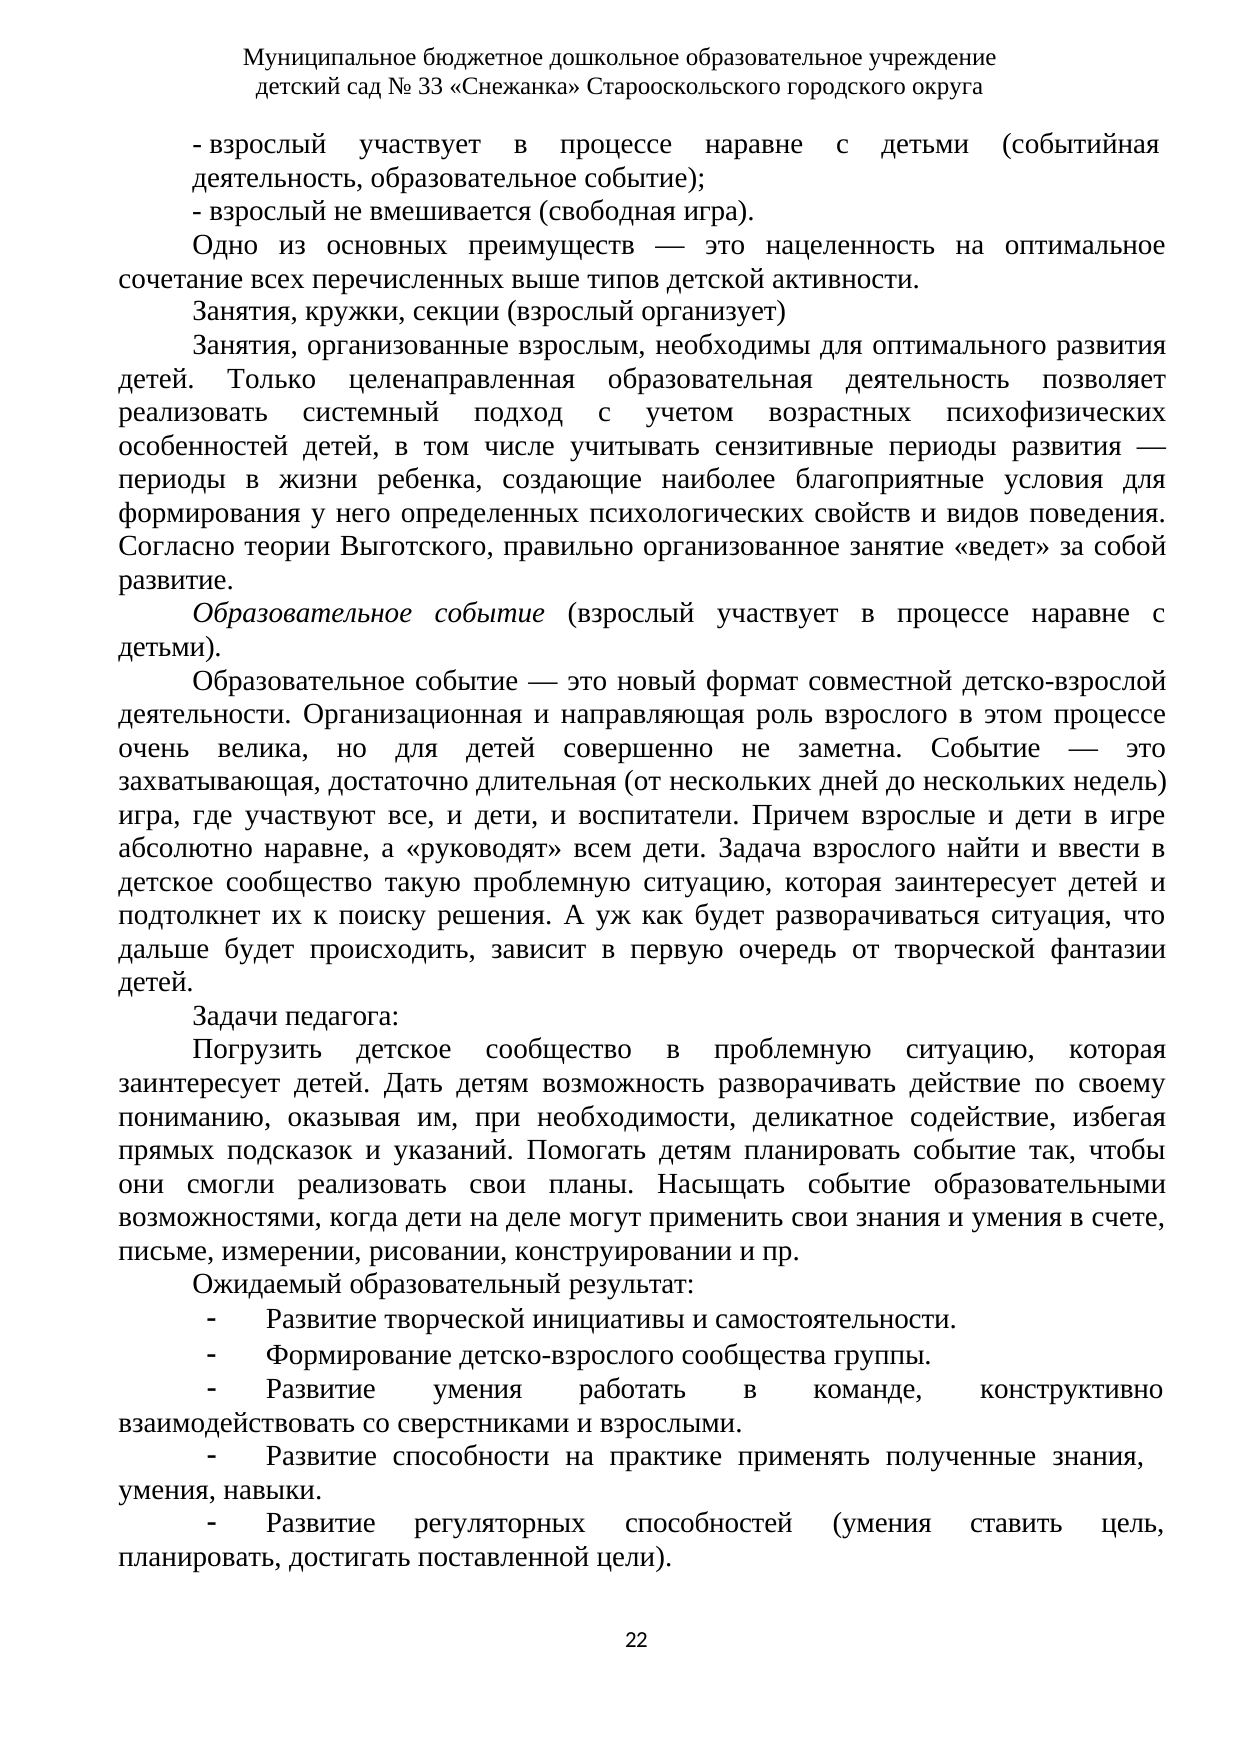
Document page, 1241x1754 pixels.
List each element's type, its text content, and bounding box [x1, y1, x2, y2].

text Образовательное событие (взрослый участвует в процессе наравне с детьми). [118, 596, 1166, 663]
list Развитие творческой инициативы и самостоятельности. [206, 1300, 1219, 1336]
text Образовательное событие — это новый формат совместной детско-взрослой деятельности. Организационная и направляющая роль взрослого в этом процессе очень велика, но для детей совершенно не заметна. Событие — это захватывающая, достаточно длительная (от нескольких дней до нескольких недель) игра, где участвуют все, и дети, и воспитатели. Причем взрослые и дети в игре абсолютно наравне, а «руководят» всем дети. Задача взрослого найти и ввести в детское сообщество такую проблемную ситуацию, которая заинтересует детей и подтолкнет их к поиску решения. А уж как будет разворачиваться ситуация, что дальше будет происходить, зависит в первую очередь от творческой фантазии детей. [118, 663, 1167, 998]
list взрослый участвует в процессе наравне с детьми (событийная деятельность, образовательное событие); [192, 126, 1159, 193]
text Ожидаемый образовательный результат: [192, 1267, 1219, 1300]
text Погрузить детское сообщество в проблемную ситуацию, которая заинтересует детей. Дать детям возможность разворачивать действие по своему пониманию, оказывая им, при необходимости, деликатное содействие, избегая прямых подсказок и указаний. Помогать детям планировать событие так, чтобы они смогли реализовать свои планы. Насыщать событие образовательными возможностями, когда дети на деле могут применить свои знания и умения в счете, письме, измерении, рисовании, конструировании и пр. [118, 1032, 1167, 1266]
text Задачи педагога: [192, 998, 1219, 1032]
text Занятия, организованные взрослым, необходимы для оптимального развития детей. Только целенаправленная образовательная деятельность позволяет реализовать системный подход с учетом возрастных психофизических особенностей детей, в том числе учитывать сензитивные периоды развития — периоды в жизни ребенка, создающие наиболее благоприятные условия для формирования у него определенных психологических свойств и видов поведения. Согласно теории Выготского, правильно организованное занятие «ведет» за собой развитие. [118, 327, 1167, 596]
text Одно из основных преимуществ — это нацеленность на оптимальное сочетание всех перечисленных выше типов детской активности. [118, 227, 1166, 294]
list взрослый не вмешивается (свободная игра). [192, 193, 1219, 227]
list Развитие регуляторных способностей (умения ставить цель, планировать, достигать поставленной цели). [118, 1506, 1165, 1573]
text Занятия, кружки, секции (взрослый организует) [192, 294, 1219, 327]
list Развитие способности на практике применять полученные знания, умения, навыки. [118, 1438, 1165, 1506]
list Развитие умения работать в команде, конструктивно взаимодействовать со сверстниками и взрослыми. [118, 1371, 1166, 1438]
list Формирование детско-взрослого сообщества группы. [206, 1336, 1219, 1371]
